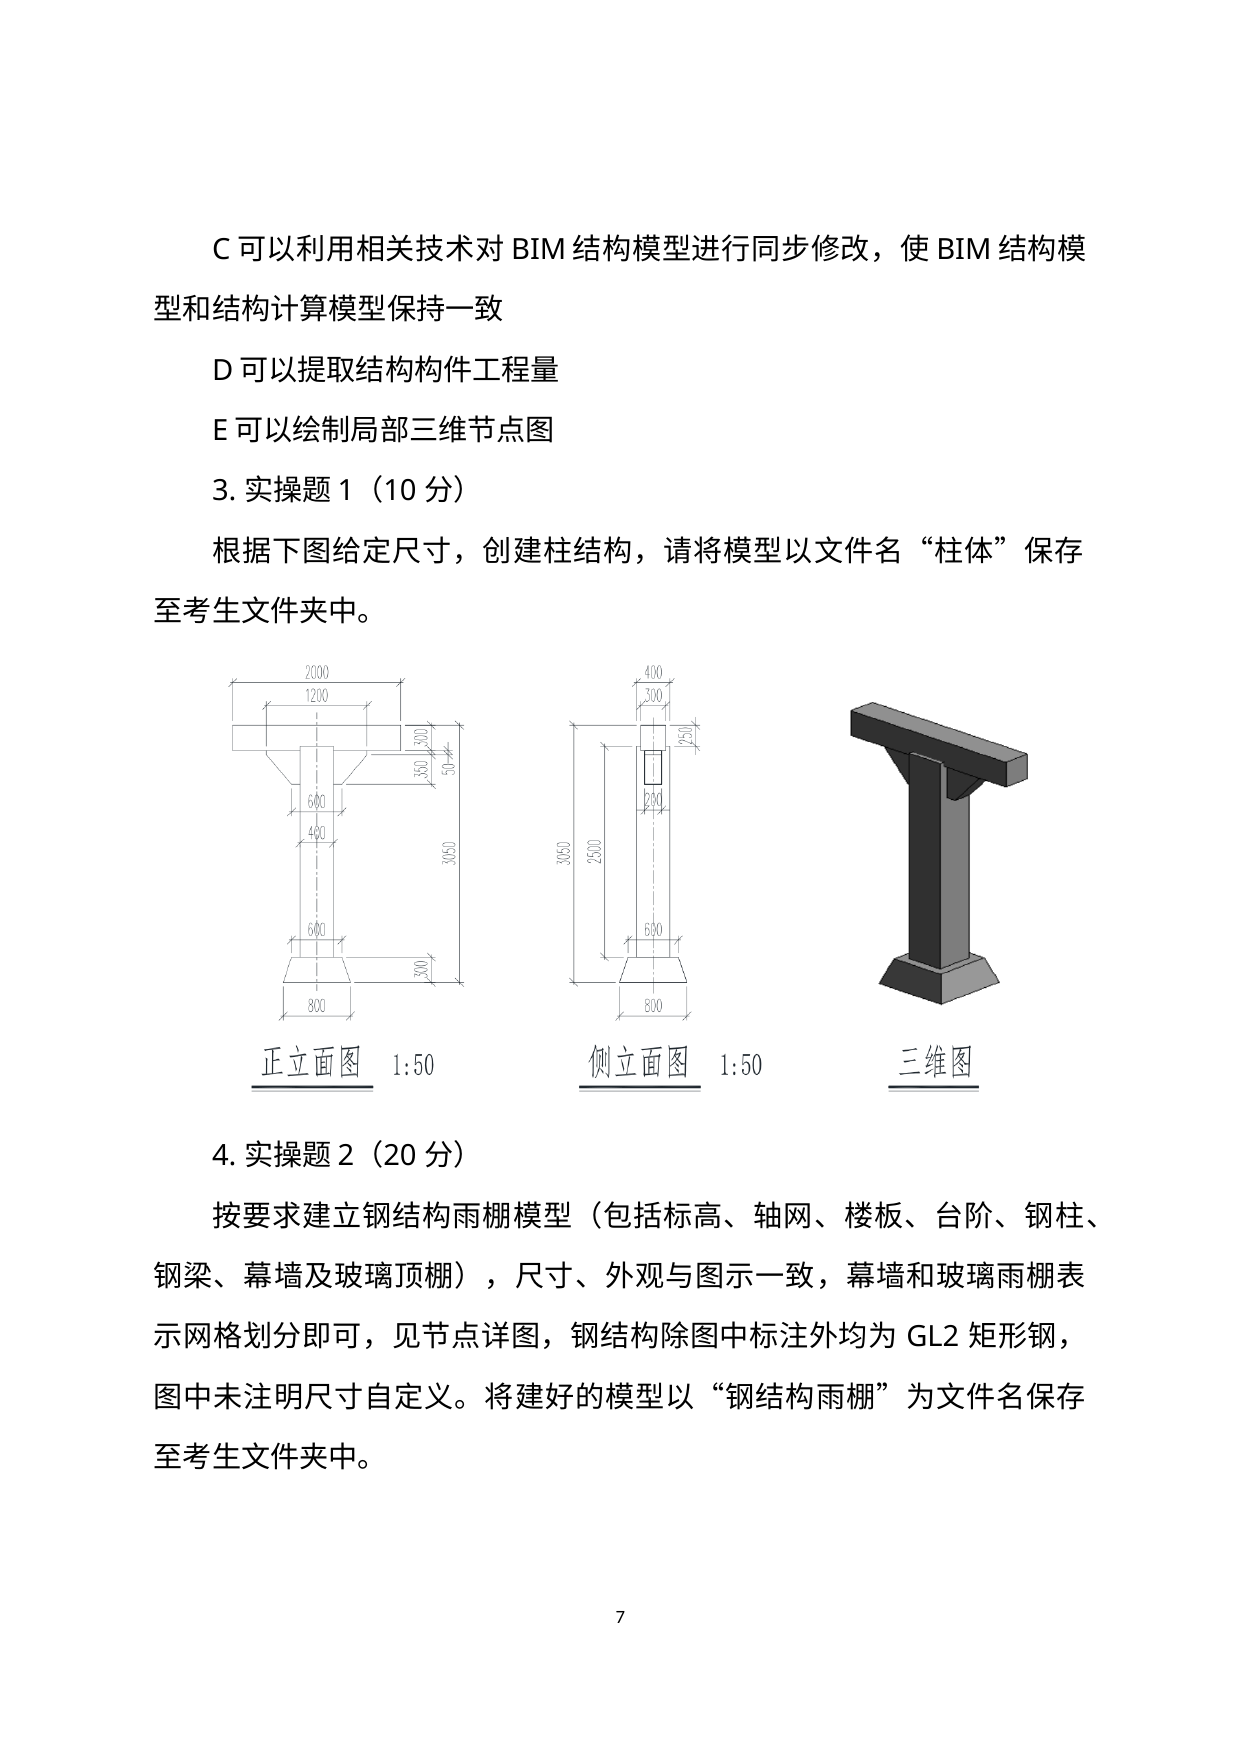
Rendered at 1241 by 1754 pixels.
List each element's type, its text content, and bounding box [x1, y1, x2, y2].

picture [187, 646, 1053, 1118]
text 3. 实操题1（10 分） [153, 452, 1087, 513]
text 按要求建立钢结构雨棚模型（包括标高、轴网、楼板、台阶、钢柱、钢梁、幕墙及玻璃顶棚），尺寸、外观与图示一致，幕墙和玻璃雨棚表示网格划分即可，见节点详图，钢结构除图中标注外均为 GL2 矩形钢，图中未注明尺寸自定义。将建好的模型以“钢结构雨棚”为文件名保存至考生文件夹中。 [153, 1178, 1087, 1480]
text C可以利用相关技术对BIM结构模型进行同步修改，使BIM结构模型和结构计算模型保持一致 [153, 211, 1087, 332]
text D可以提取结构构件工程量 [153, 332, 1087, 392]
text E可以绘制局部三维节点图 [153, 392, 1087, 452]
text 根据下图给定尺寸，创建柱结构，请将模型以文件名“柱体”保存至考生文件夹中。 [153, 513, 1087, 634]
